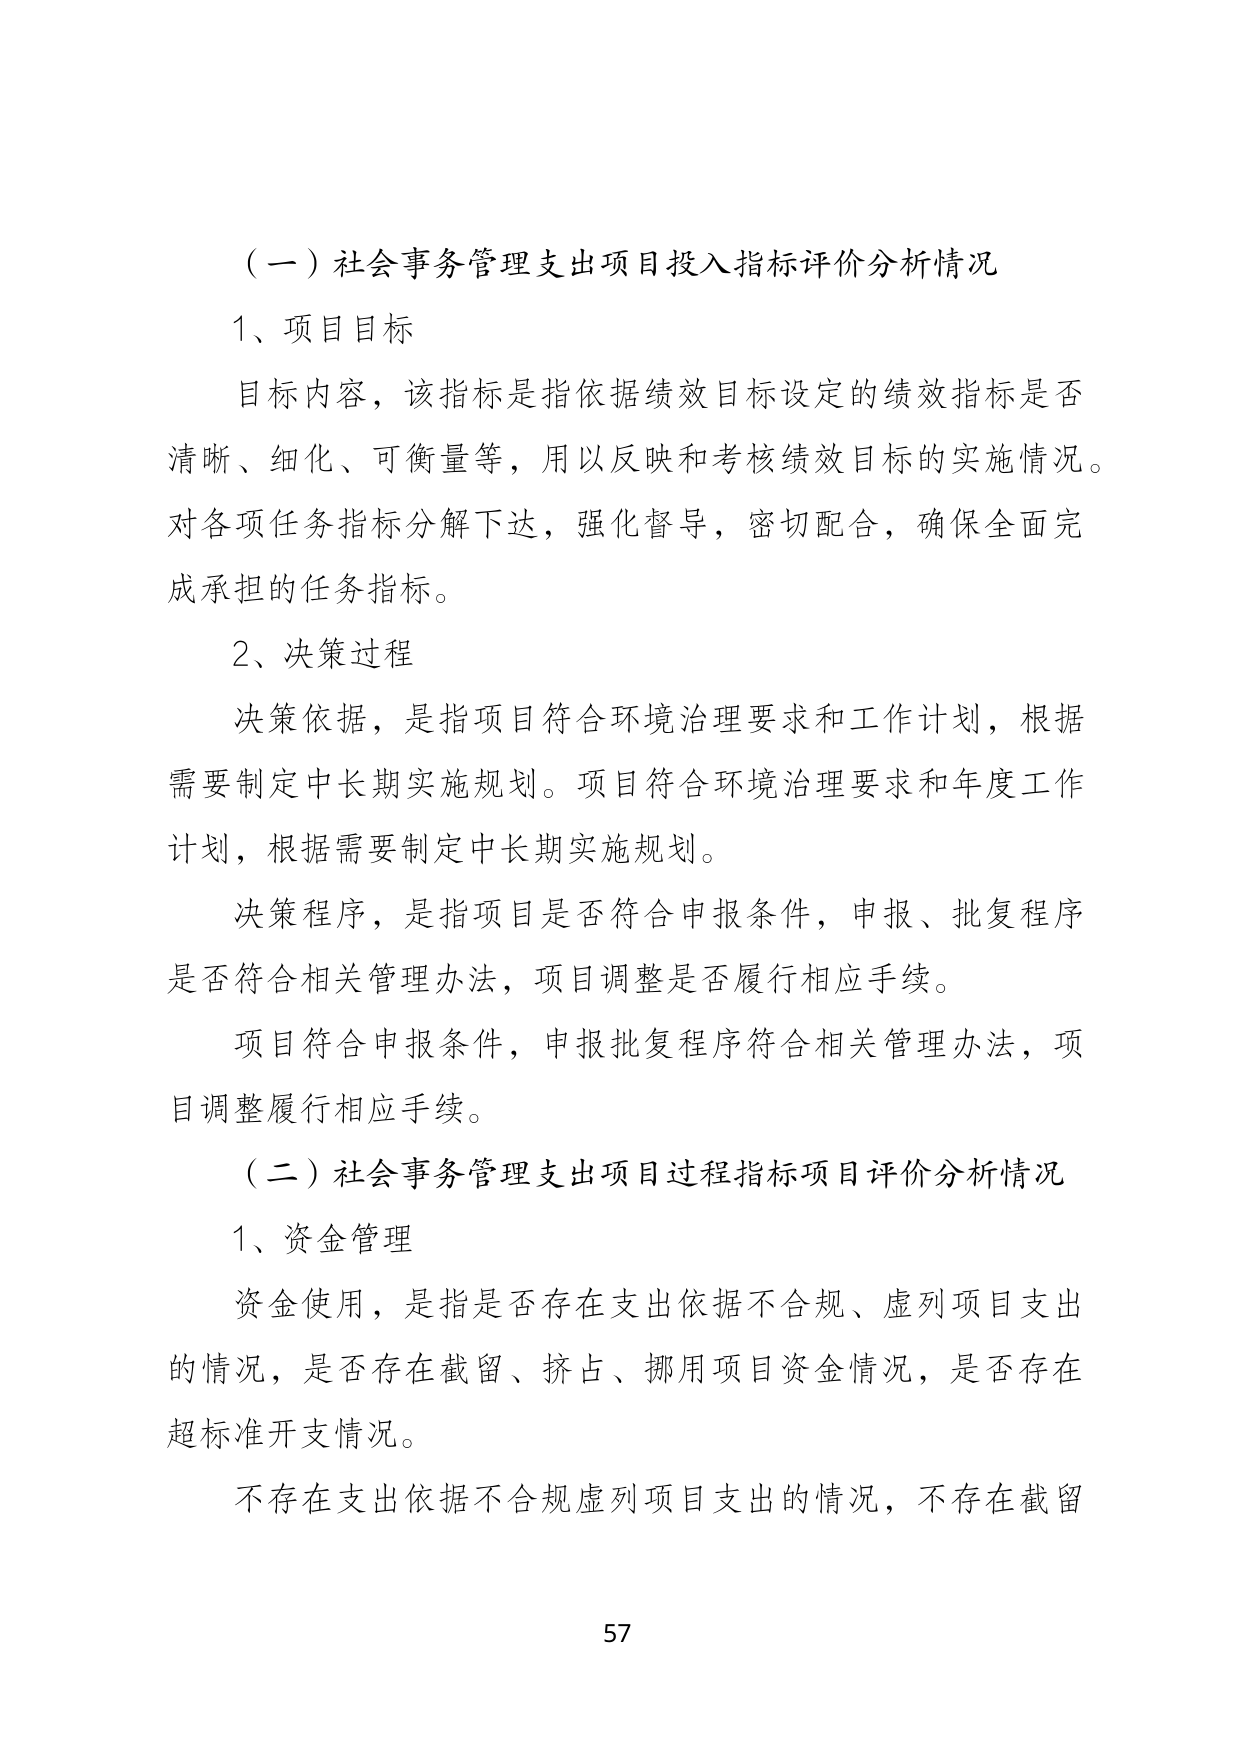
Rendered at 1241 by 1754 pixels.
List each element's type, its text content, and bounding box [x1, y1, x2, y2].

text （二）社会事务管理支出项目过程指标项目评价分析情况 [165, 1143, 1087, 1208]
text 目标内容，该指标是指依据绩效目标设定的绩效指标是否清晰、细化、可衡量等，用以反映和考核绩效目标的实施情况。对各项任务指标分解下达，强化督导，密切配合，确保全面完成承担的任务指标。 [165, 363, 1087, 623]
text （一）社会事务管理支出项目投入指标评价分析情况 [165, 233, 1087, 298]
text 2、决策过程 [165, 623, 1087, 688]
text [165, 1468, 1087, 1533]
text 决策程序，是指项目是否符合申报条件，申报、批复程序是否符合相关管理办法，项目调整是否履行相应手续。 [165, 883, 1087, 1013]
text 资金使用，是指是否存在支出依据不合规、虚列项目支出的情况，是否存在截留、挤占、挪用项目资金情况，是否存在超标准开支情况。 [165, 1273, 1087, 1468]
text 项目符合申报条件，申报批复程序符合相关管理办法，项目调整履行相应手续。 [165, 1013, 1087, 1143]
text 1、资金管理 [165, 1208, 1087, 1273]
text 决策依据，是指项目符合环境治理要求和工作计划，根据需要制定中长期实施规划。项目符合环境治理要求和年度工作计划，根据需要制定中长期实施规划。 [165, 688, 1087, 883]
text 1、项目目标 [165, 298, 1087, 363]
